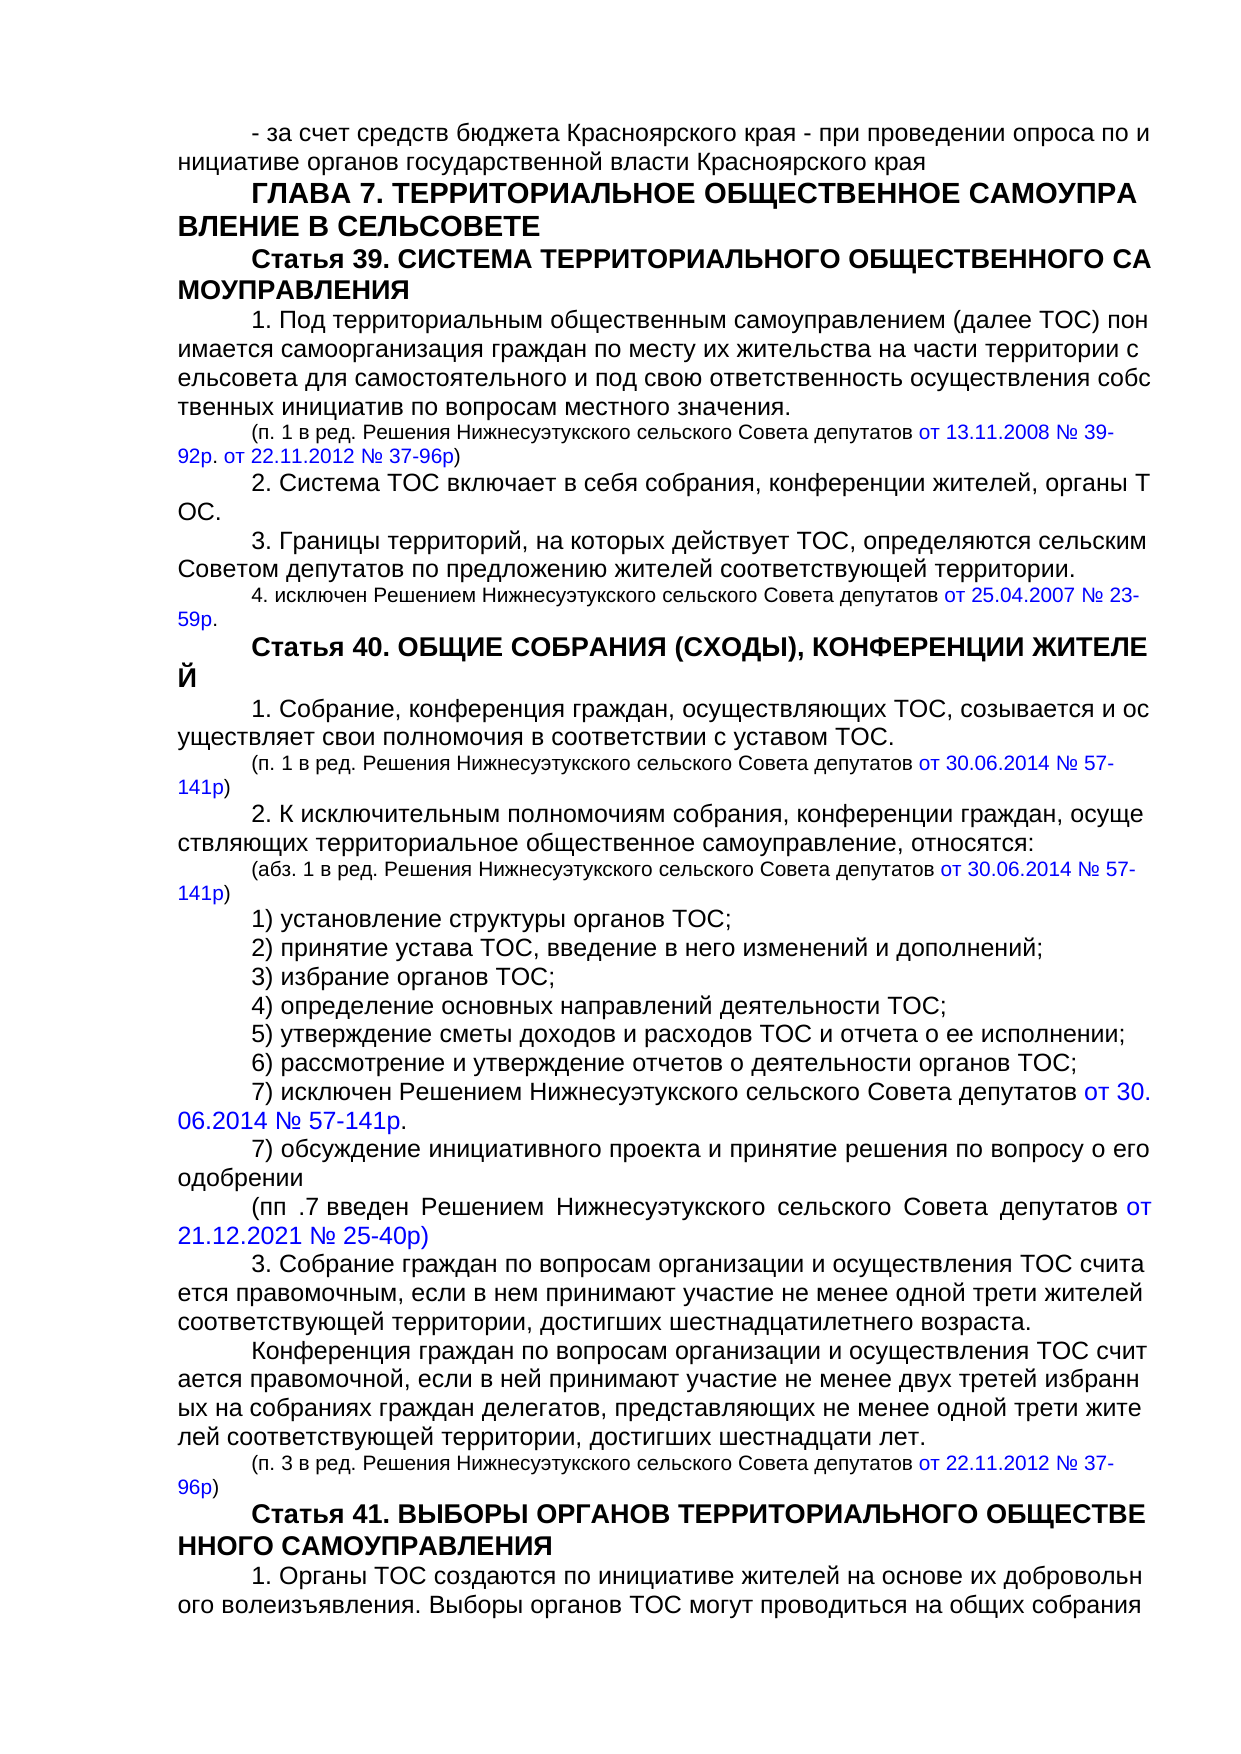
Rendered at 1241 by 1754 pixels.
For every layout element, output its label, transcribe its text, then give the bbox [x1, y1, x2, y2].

text 3. Собрание граждан по вопросам организации и осуществления ТОС считается правомочным, если в нем принимают участие не менее одной трети жителей соответствующей территории, достигших шестнадцатилетнего возраста. [177, 1249, 1152, 1336]
text 2. К исключительным полномочиям собрания, конференции граждан, осуществляющих территориальное общественное самоуправление, относятся: [177, 799, 1152, 856]
text 7) исключен Решением Нижнесуэтукского сельского Совета депутатов от 30.06.2014 № 57-141р. [177, 1077, 1152, 1134]
text (пп .7 введен Решением Нижнесуэтукского сельского Совета депутатов от 21.12.2021 № 25-40р) [177, 1192, 1152, 1249]
text 1) установление структуры органов ТОС; [177, 904, 1152, 933]
text (п. 1 в ред. Решения Нижнесуэтукского сельского Совета депутатов от 13.11.2008 № 39-92р. от 22.11.2012 № 37-96р) [177, 420, 1152, 468]
text ГЛАВА 7. ТЕРРИТОРИАЛЬНОЕ ОБЩЕСТВЕННОЕ САМОУПРАВЛЕНИЕ В СЕЛЬСОВЕТЕ [177, 176, 1152, 243]
text Статья 41. ВЫБОРЫ ОРГАНОВ ТЕРРИТОРИАЛЬНОГО ОБЩЕСТВЕННОГО САМОУПРАВЛЕНИЯ [177, 1498, 1152, 1561]
text (п. 3 в ред. Решения Нижнесуэтукского сельского Совета депутатов от 22.11.2012 № 37-96р) [177, 1451, 1152, 1498]
text 3. Границы территорий, на которых действует ТОС, определяются сельским Советом депутатов по предложению жителей соответствующей территории. [177, 526, 1152, 583]
text (п. 1 в ред. Решения Нижнесуэтукского сельского Совета депутатов от 30.06.2014 № 57-141р) [177, 751, 1152, 799]
text 2. Система ТОС включает в себя собрания, конференции жителей, органы ТОС. [177, 468, 1152, 526]
text - за счет средств бюджета Красноярского края - при проведении опроса по инициативе органов государственной власти Красноярского края [177, 118, 1152, 176]
text 7) обсуждение инициативного проекта и принятие решения по вопросу о его одобрении [177, 1134, 1152, 1192]
text 5) утверждение сметы доходов и расходов ТОС и отчета о ее исполнении; [177, 1019, 1152, 1048]
text Статья 39. СИСТЕМА ТЕРРИТОРИАЛЬНОГО ОБЩЕСТВЕННОГО САМОУПРАВЛЕНИЯ [177, 243, 1152, 305]
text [177, 1561, 1152, 1618]
text 4. исключен Решением Нижнесуэтукского сельского Совета депутатов от 25.04.2007 № 23-59р. [177, 583, 1152, 631]
text 2) принятие устава ТОС, введение в него изменений и дополнений; [177, 933, 1152, 962]
text 6) рассмотрение и утверждение отчетов о деятельности органов ТОС; [177, 1048, 1152, 1077]
text Статья 40. ОБЩИЕ СОБРАНИЯ (СХОДЫ), КОНФЕРЕНЦИИ ЖИТЕЛЕЙ [177, 631, 1152, 693]
text (абз. 1 в ред. Решения Нижнесуэтукского сельского Совета депутатов от 30.06.2014 № 57-141р) [177, 856, 1152, 904]
text Конференция граждан по вопросам организации и осуществления ТОС считается правомочной, если в ней принимают участие не менее двух третей избранных на собраниях граждан делегатов, представляющих не менее одной трети жителей соответствующей территории, достигших шестнадцати лет. [177, 1336, 1152, 1451]
text 3) избрание органов ТОС; [177, 962, 1152, 991]
text 4) определение основных направлений деятельности ТОС; [177, 991, 1152, 1019]
text 1. Под территориальным общественным самоуправлением (далее ТОС) понимается самоорганизация граждан по месту их жительства на части территории сельсовета для самостоятельного и под свою ответственность осуществления собственных инициатив по вопросам местного значения. [177, 305, 1152, 420]
text 1. Собрание, конференция граждан, осуществляющих ТОС, созывается и осуществляет свои полномочия в соответствии с уставом ТОС. [177, 693, 1152, 751]
